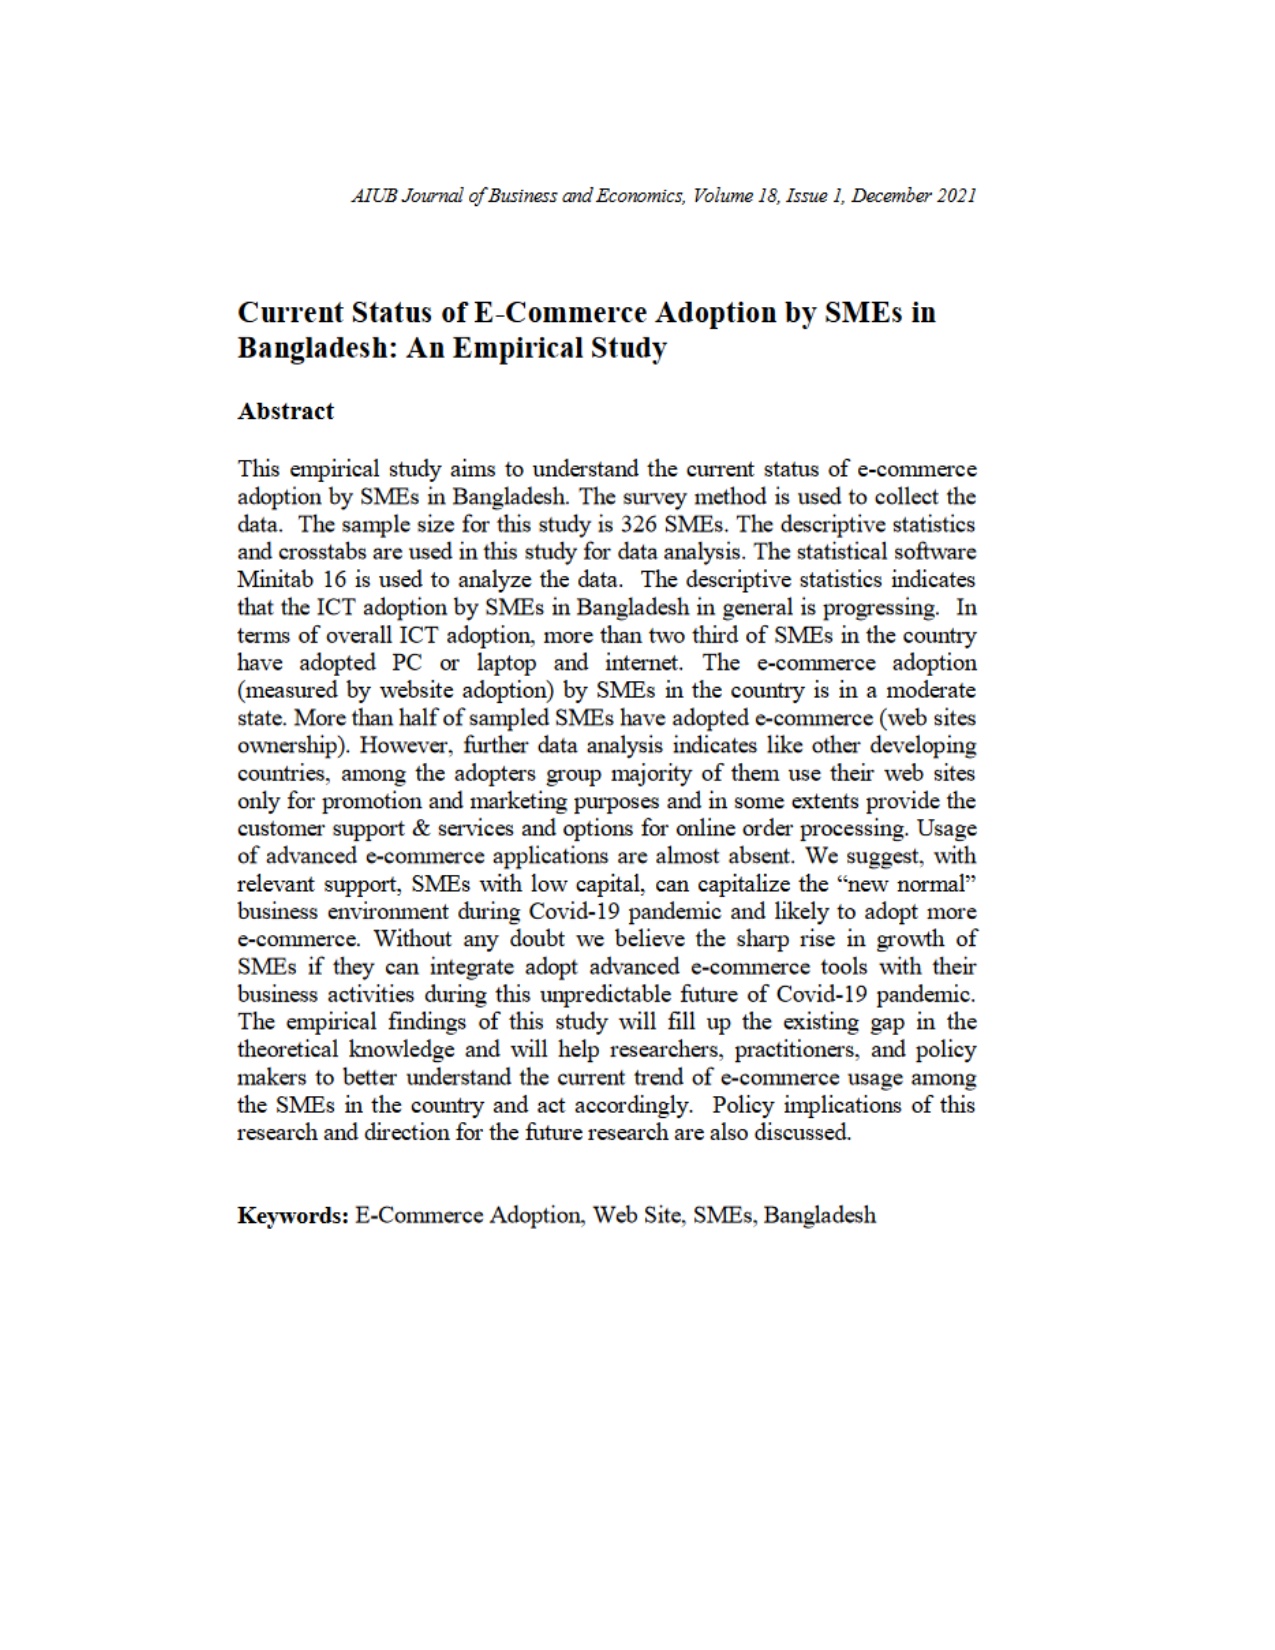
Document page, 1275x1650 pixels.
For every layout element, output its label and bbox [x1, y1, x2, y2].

picture [150, 150, 1125, 1248]
